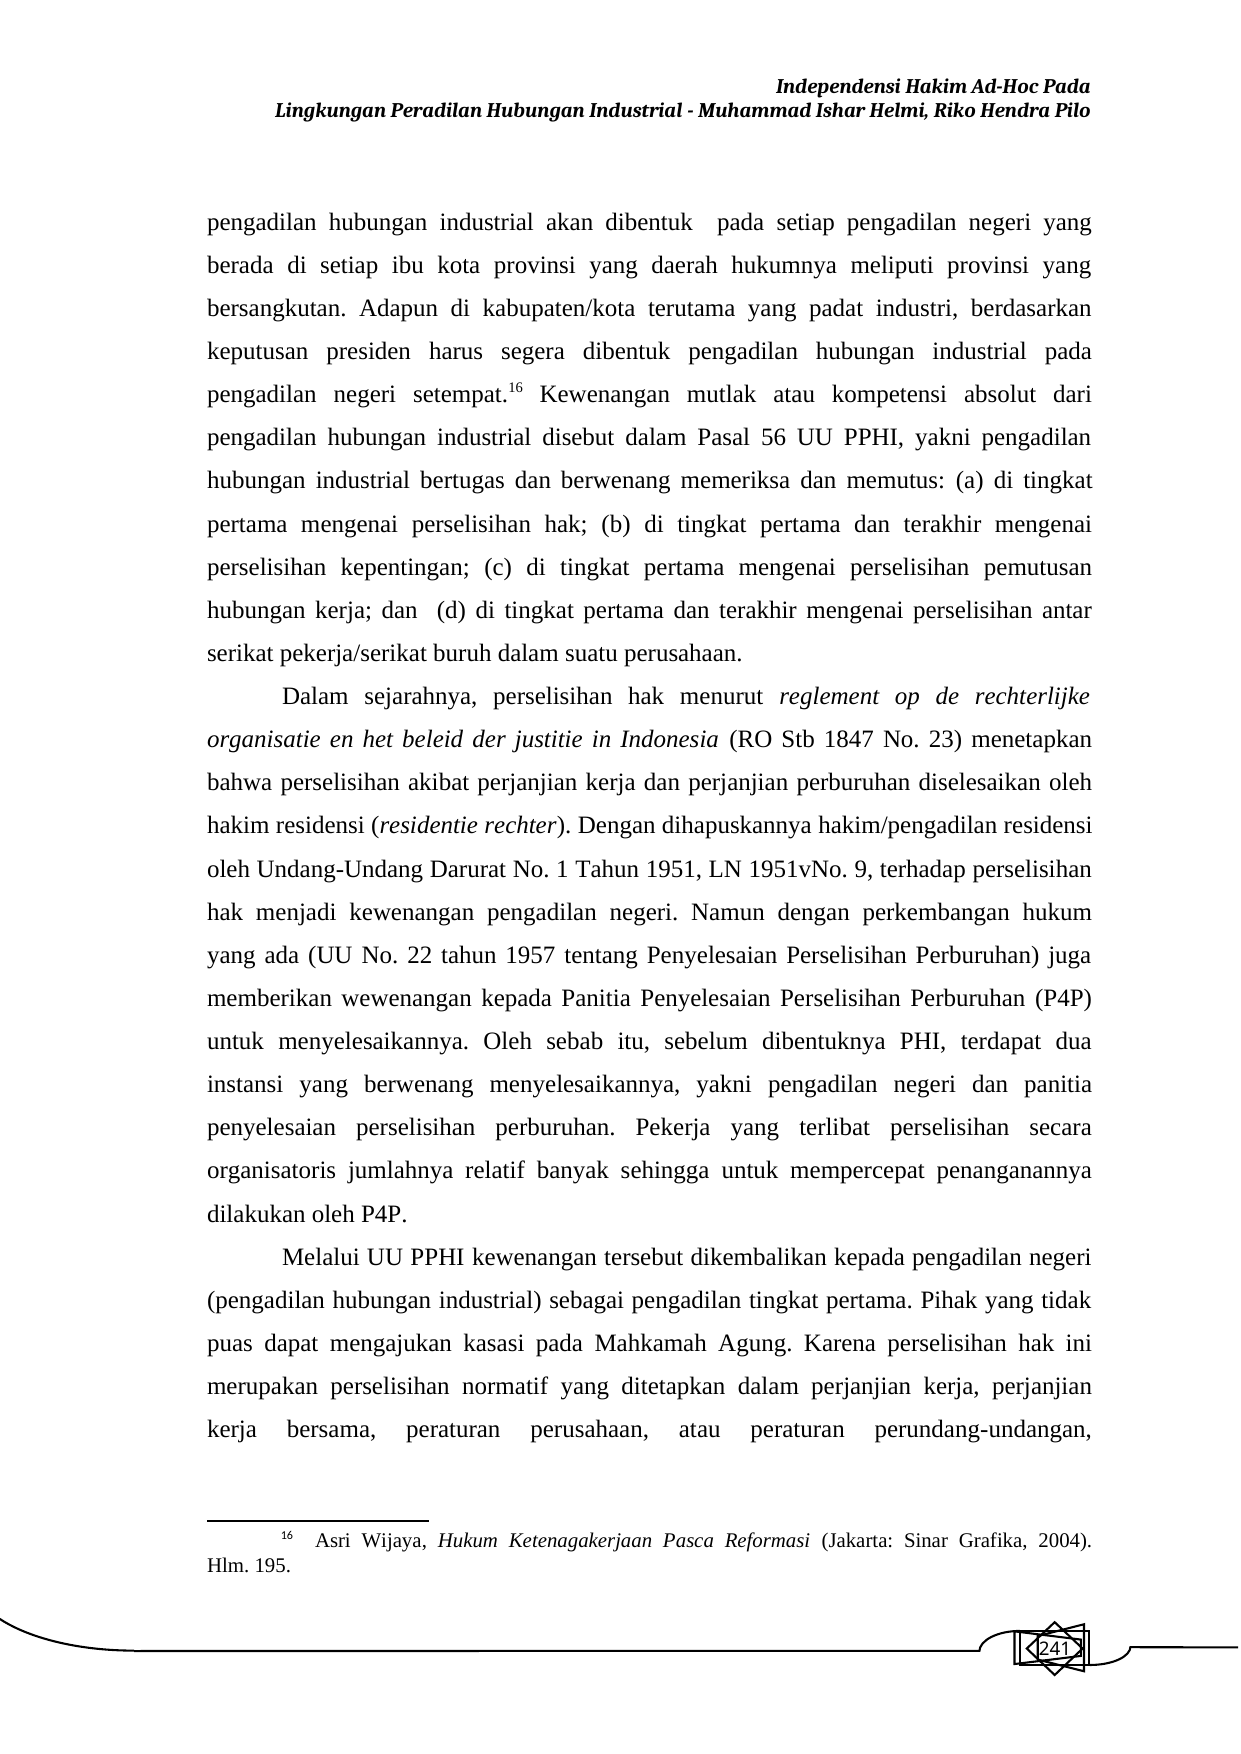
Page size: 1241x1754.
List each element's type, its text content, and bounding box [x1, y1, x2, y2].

text Dalam sejarahnya, perselisihan hak menurut reglement op de rechterlijke organisatie en het beleid der justitie in Indonesia (RO Stb 1847 No. 23) menetapkan bahwa perselisihan akibat perjanjian kerja dan perjanjian perburuhan diselesaikan oleh hakim residensi (residentie rechter). Dengan dihapuskannya hakim/pengadilan residensi oleh Undang-Undang Darurat No. 1 Tahun 1951, LN 1951vNo. 9, terhadap perselisihan hak menjadi kewenangan pengadilan negeri. Namun dengan perkembangan hukum yang ada (UU No. 22 tahun 1957 tentang Penyelesaian Perselisihan Perburuhan) juga memberikan wewenangan kepada Panitia Penyelesaian Perselisihan Perburuhan (P4P) untuk menyelesaikannya. Oleh sebab itu, sebelum dibentuknya PHI, terdapat dua instansi yang berwenang menyelesaikannya, yakni pengadilan negeri dan panitia penyelesaian perselisihan perburuhan. Pekerja yang terlibat perselisihan secara organisatoris jumlahnya relatif banyak sehingga untuk mempercepat penanganannya dilakukan oleh P4P. [207, 681, 1092, 1227]
